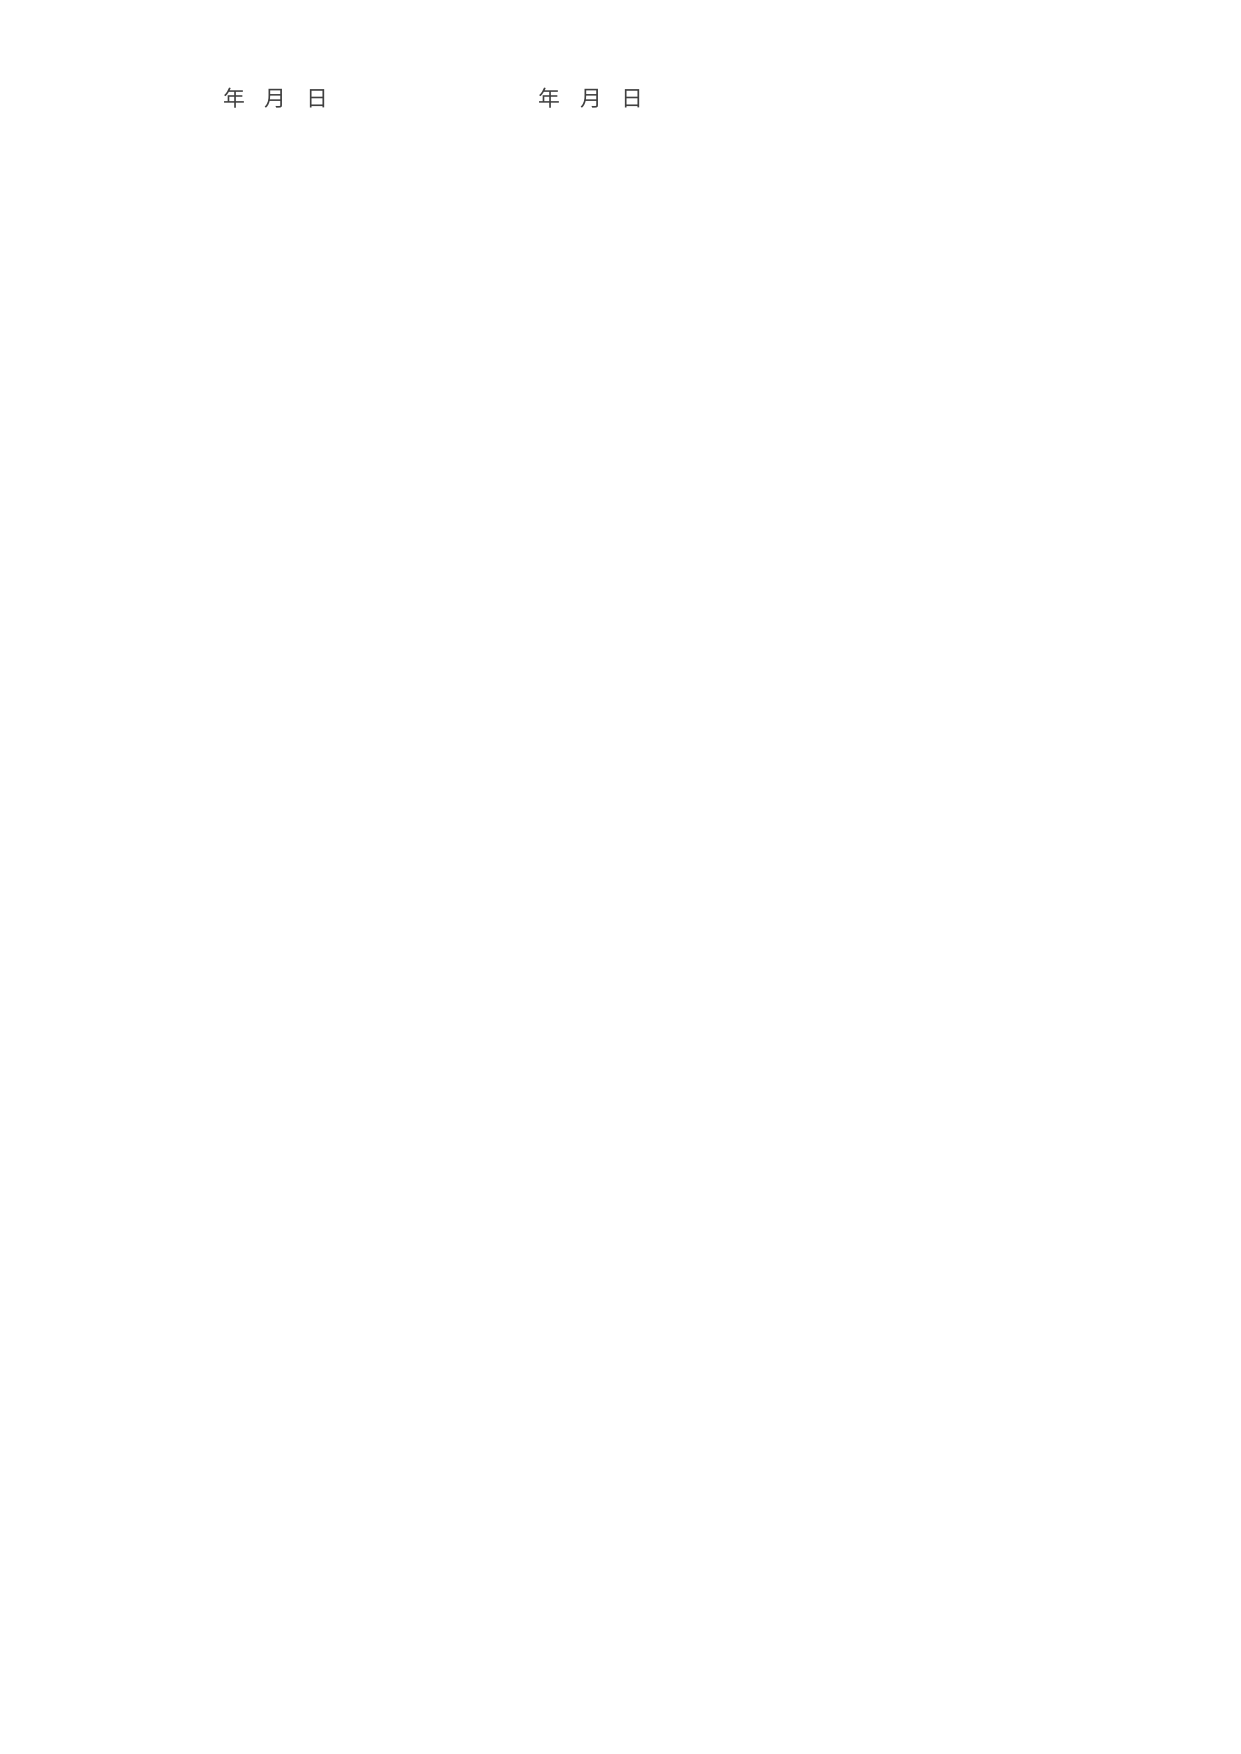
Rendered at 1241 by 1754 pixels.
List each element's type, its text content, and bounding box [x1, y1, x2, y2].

text 年 月 日 年 月 日 [75, 81, 1165, 113]
